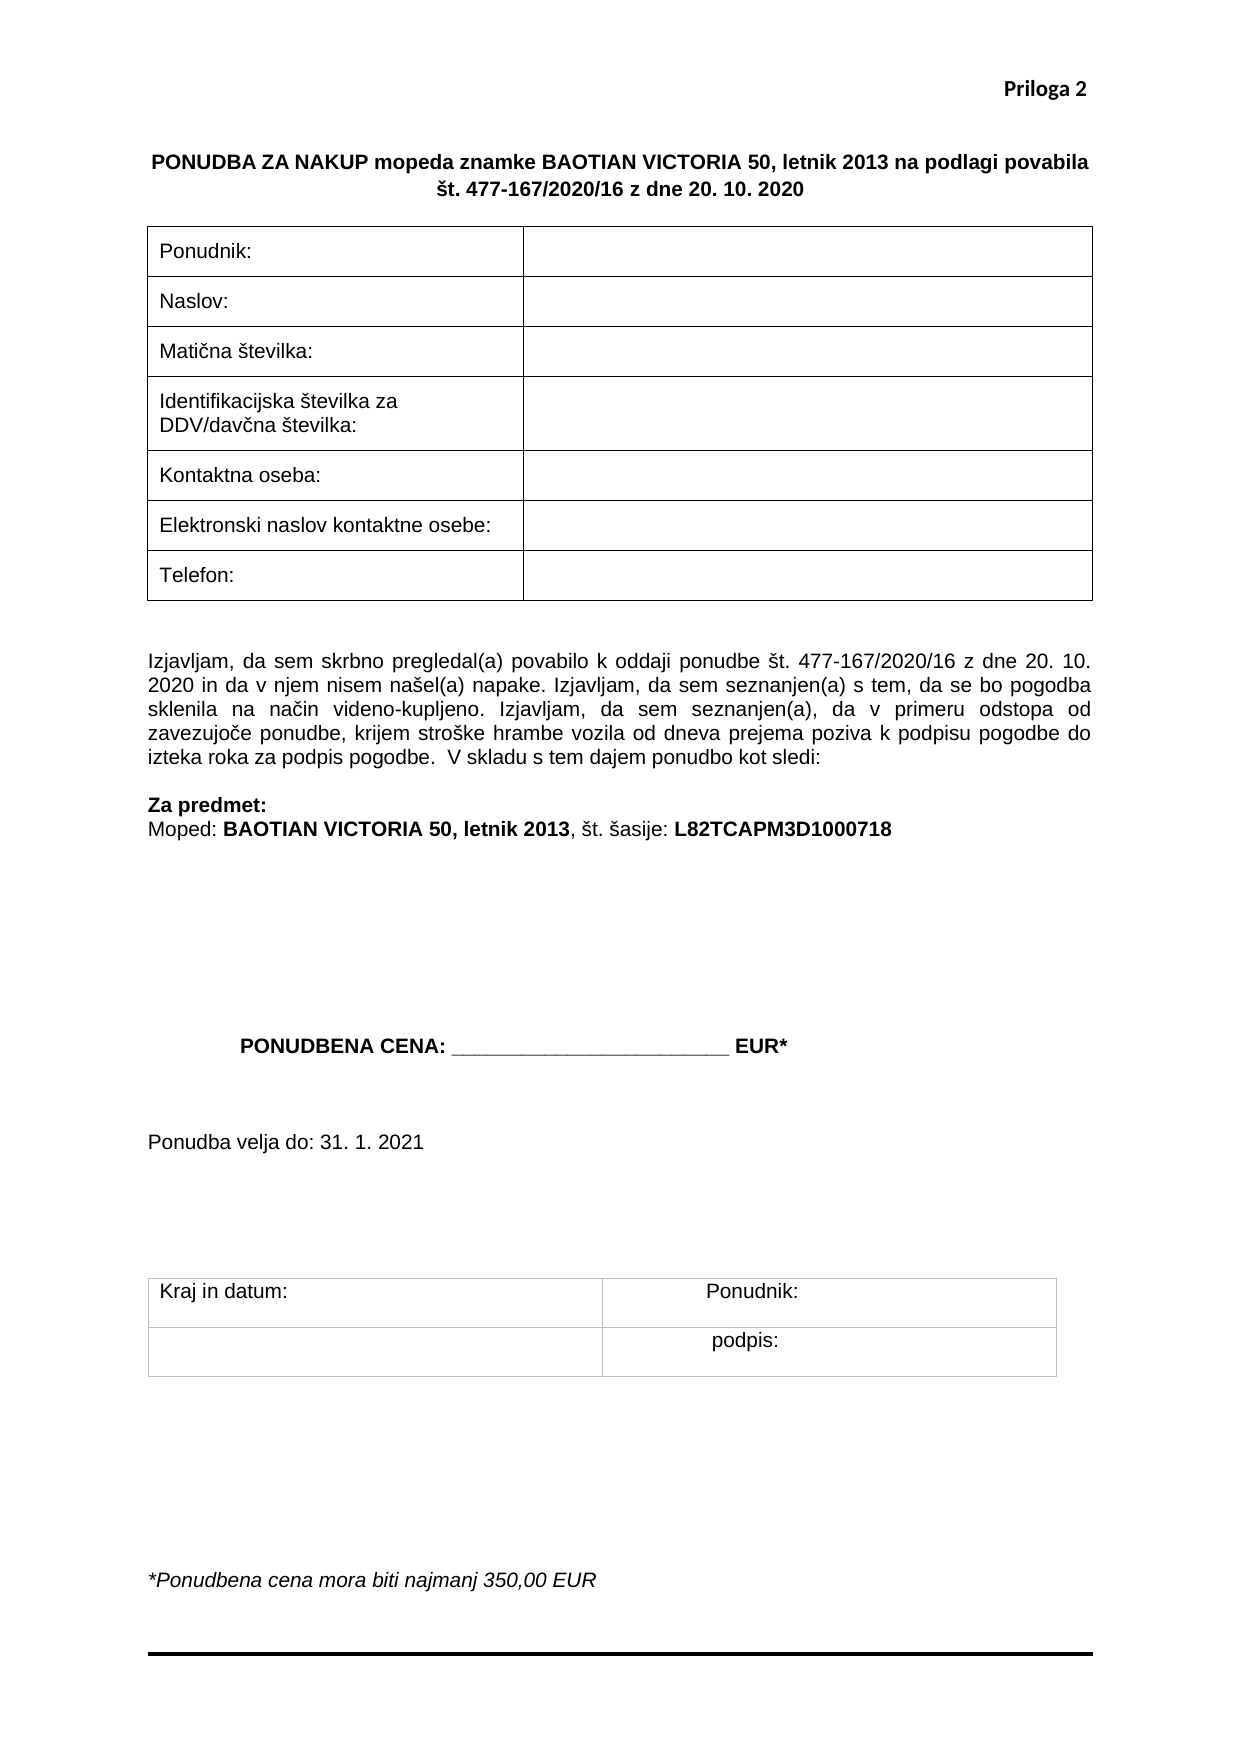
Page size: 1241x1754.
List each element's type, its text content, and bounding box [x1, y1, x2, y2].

table_cell [524, 377, 1092, 450]
table_cell podpis: [603, 1328, 1056, 1376]
table_cell Naslov: [148, 277, 523, 326]
table_cell [149, 1328, 602, 1376]
text Izjavljam, da sem skrbno pregledal(a) povabilo k oddaji ponudbe št. 477-167/2020/16 z dne 20. 10. 2020 in da v njem nisem našel(a) napake. Izjavljam, da sem seznanjen(a) s tem, da se bo pogodba sklenila na način videno-kupljeno. Izjavljam, da sem seznanjen(a), da v primeru odstopa od zavezujoče ponudbe, krijem stroške hrambe vozila od dneva prejema poziva k podpisu pogodbe do izteka roka za podpis pogodbe. V skladu s tem dajem ponudbo kot sledi: [148, 649, 1093, 768]
table_cell Telefon: [148, 551, 523, 600]
text Za predmet: [148, 792, 1093, 816]
table_cell Elektronski naslov kontaktne osebe: [148, 501, 523, 550]
table_cell Identifikacijska številka za DDV/davčna številka: [148, 377, 523, 450]
table_cell [524, 277, 1092, 326]
table_header Ponudnik: [148, 227, 523, 276]
table_cell Kontaktna oseba: [148, 451, 523, 500]
table_header Ponudnik: [603, 1279, 1056, 1327]
text Moped: BAOTIAN VICTORIA 50, letnik 2013, št. šasije: L82TCAPM3D1000718 [148, 816, 1093, 840]
table_cell [524, 551, 1092, 600]
table_cell [524, 451, 1092, 500]
table_cell [524, 501, 1092, 550]
table_header Kraj in datum: [149, 1279, 602, 1327]
text PONUDBENA CENA: ________________________ EUR* [148, 1034, 1093, 1058]
text Ponudba velja do: 31. 1. 2021 [148, 1130, 1093, 1154]
table_header [524, 227, 1092, 276]
text PONUDBA ZA NAKUP mopeda znamke BAOTIAN VICTORIA 50, letnik 2013 na podlagi povabila št. 477-167/2020/16 z dne 20. 10. 2020 [148, 148, 1093, 202]
table_cell [524, 327, 1092, 376]
text *Ponudbena cena mora biti najmanj 350,00 EUR [148, 1568, 1093, 1592]
table_cell Matična številka: [148, 327, 523, 376]
